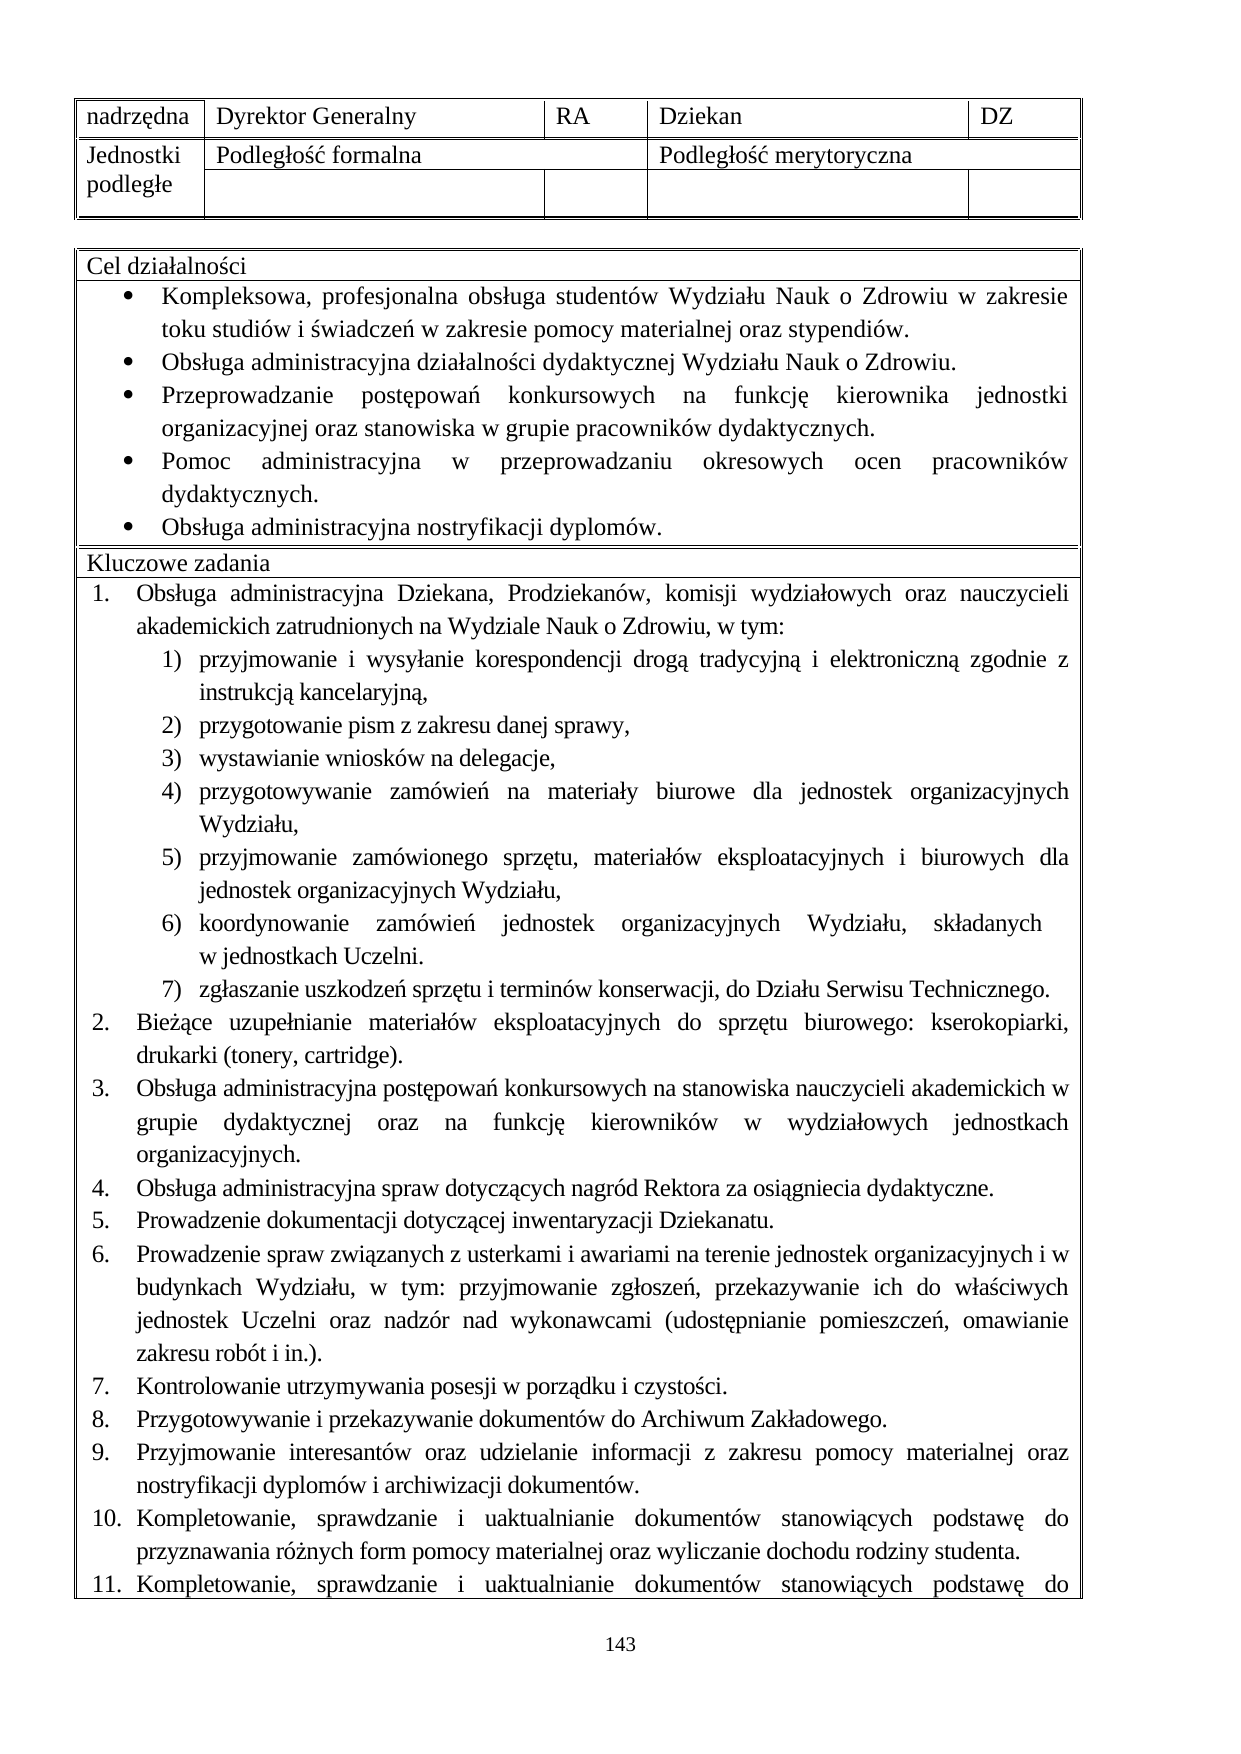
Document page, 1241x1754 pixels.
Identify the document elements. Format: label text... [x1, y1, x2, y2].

table_cell [75, 216, 1081, 248]
table_cell Kompleksowa, profesjonalna obsługa studentów Wydziału Nauk o Zdrowiu w zakresie toku studiów i świadczeń w zakresie pomocy materialnej oraz stypendiów. Obsługa administracyjna działalności dydaktycznej Wydziału Nauk o Zdrowiu. Przeprowadzanie postępowań konkursowych na funkcję kierownika jednostki organizacyjnej oraz stanowiska w grupie pracowników dydaktycznych. Pomoc administracyjna w przeprowadzaniu okresowych ocen pracowników dydaktycznych. Obsługa administracyjna nostryfikacji dyplomów. [77, 281, 1080, 545]
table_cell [648, 137, 1081, 169]
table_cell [77, 578, 1080, 1598]
table_cell Cel działalności [75, 248, 1081, 280]
table_cell Kluczowe zadania [75, 545, 1081, 577]
table_cell RA [544, 99, 648, 137]
table_cell [545, 170, 647, 216]
table_cell DZ [969, 99, 1080, 137]
table_cell Jednostki podległe [75, 137, 204, 216]
table_cell Dyrektor Generalny [205, 99, 544, 137]
table_cell [969, 170, 1080, 216]
table_cell Jednostka nadrzędna [77, 101, 204, 137]
table_cell [205, 170, 544, 216]
table_cell Dziekan [648, 99, 969, 137]
table_cell Podległość formalna [205, 140, 647, 169]
table_cell [648, 170, 968, 216]
